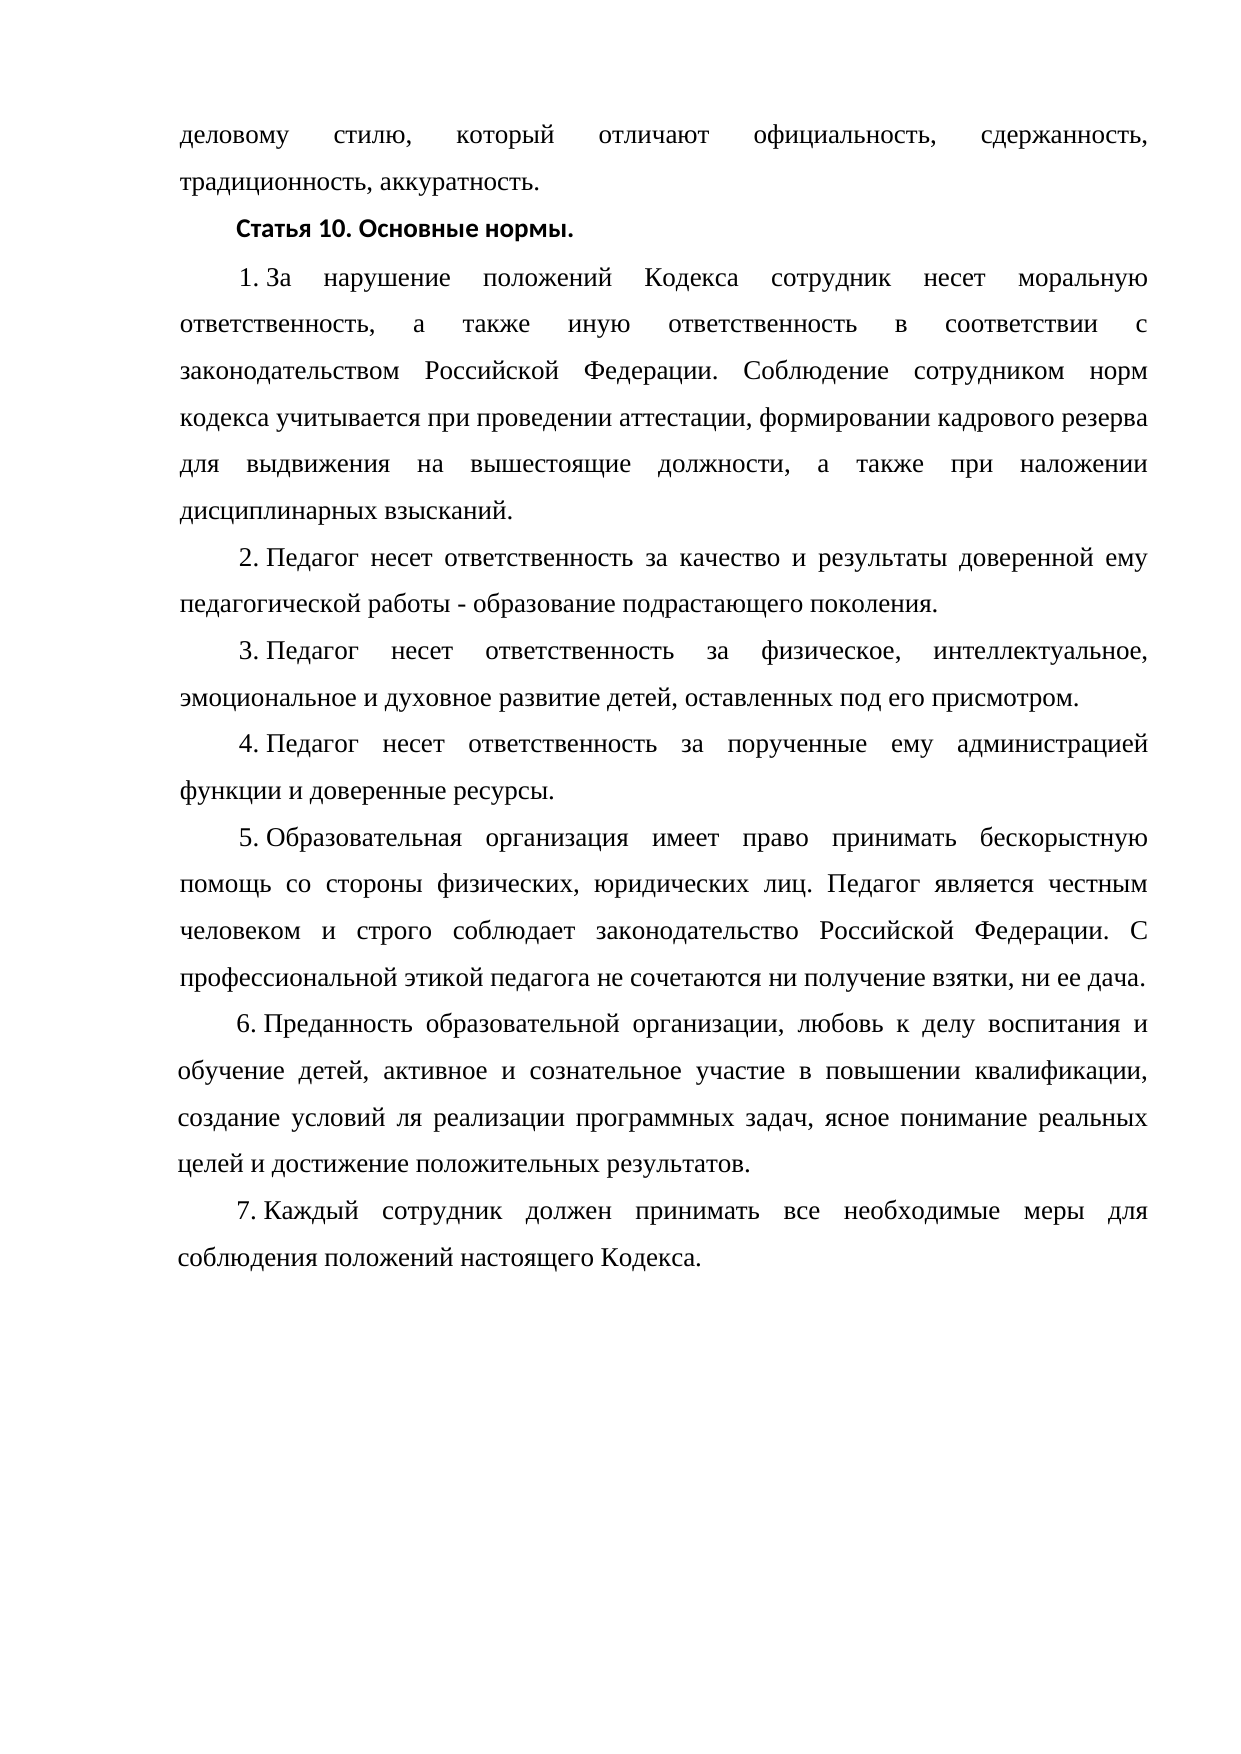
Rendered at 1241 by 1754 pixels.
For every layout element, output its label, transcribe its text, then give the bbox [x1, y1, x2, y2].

text 7. Каждый сотрудник должен принимать все необходимые меры для соблюдения положений настоящего Кодекса. [177, 1194, 1149, 1272]
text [179, 118, 1149, 196]
text 3. Педагог несет ответственность за физическое, интеллектуальное, эмоциональное и духовное развитие детей, оставленных под его присмотром. [179, 634, 1149, 712]
text 4. Педагог несет ответственность за порученные ему администрацией функции и доверенные ресурсы. [179, 728, 1149, 805]
text 5. Образовательная организация имеет право принимать бескорыстную помощь со стороны физических, юридических лиц. Педагог является честным человеком и строго соблюдает законодательство Российской Федерации. С профессиональной этикой педагога не сочетаются ни получение взятки, ни ее дача. [179, 821, 1149, 992]
text Статья 10. Основные нормы. [177, 211, 1152, 244]
text 6. Преданность образовательной организации, любовь к делу воспитания и обучение детей, активное и сознательное участие в повышении квалификации, создание условий ля реализации программных задач, ясное понимание реальных целей и достижение положительных результатов. [177, 1008, 1149, 1179]
text 1. За нарушение положений Кодекса сотрудник несет моральную ответственность, а также иную ответственность в соответствии с законодательством Российской Федерации. Соблюдение сотрудником норм кодекса учитывается при проведении аттестации, формировании кадрового резерва для выдвижения на вышестоящие должности, а также при наложении дисциплинарных взысканий. [179, 261, 1149, 525]
text 2. Педагог несет ответственность за качество и результаты доверенной ему педагогической работы - образование подрастающего поколения. [179, 541, 1149, 619]
